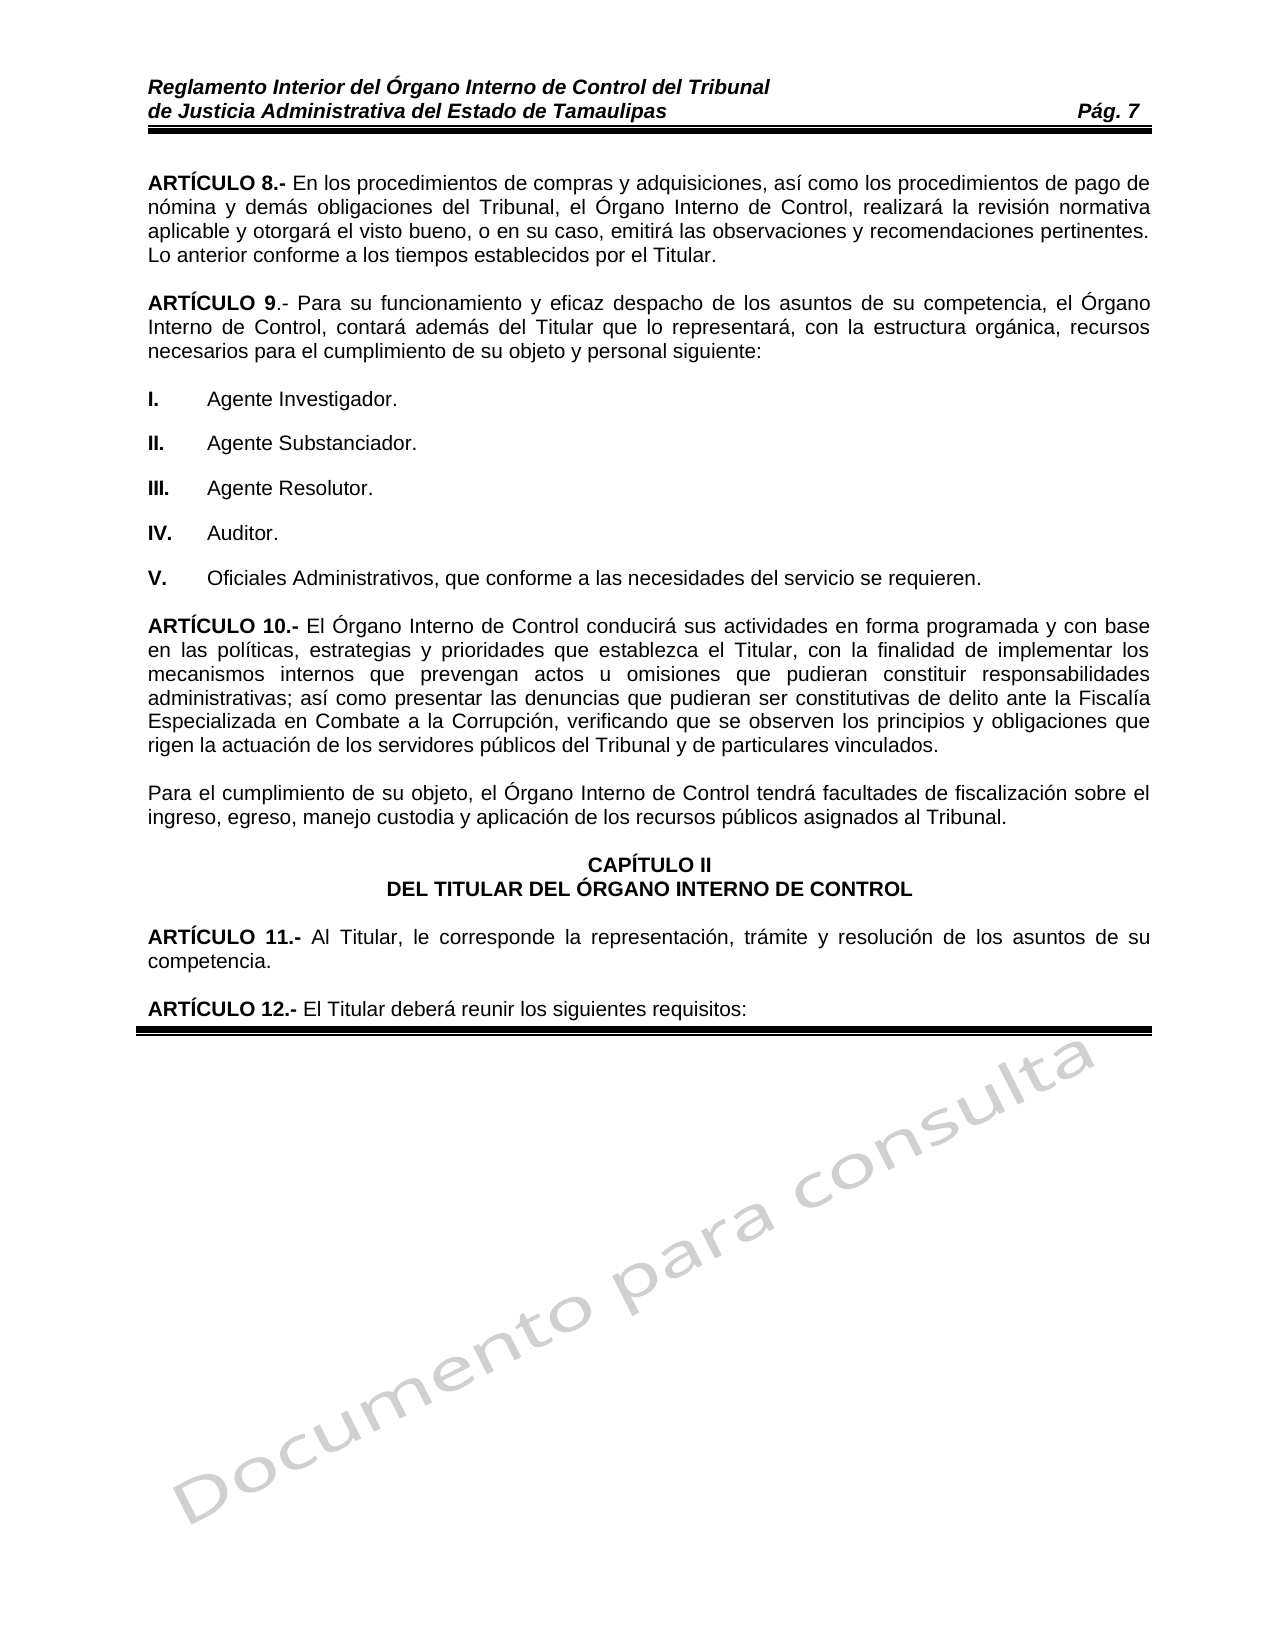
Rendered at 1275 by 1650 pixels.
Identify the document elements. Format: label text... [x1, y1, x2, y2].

list Oficiales Administrativos, que conforme a las necesidades del servicio se requieren. [148, 566, 1152, 589]
list Agente Resolutor. [148, 476, 1152, 500]
list Auditor. [148, 521, 1152, 545]
text CAPÍTULO II [148, 853, 1152, 877]
list Agente Investigador. [148, 386, 1152, 410]
text Para el cumplimiento de su objeto, el Órgano Interno de Control tendrá facultades de fiscalización sobre el ingreso, egreso, manejo custodia y aplicación de los recursos públicos asignados al Tribunal. [148, 781, 1152, 829]
text ARTÍCULO 11.- Al Titular, le corresponde la representación, trámite y resolución de los asuntos de su competencia. [148, 925, 1152, 973]
list Agente Substanciador. [148, 431, 1152, 455]
text ARTÍCULO 12.- El Titular deberá reunir los siguientes requisitos: [148, 997, 1152, 1021]
text ARTÍCULO 8.- En los procedimientos de compras y adquisiciones, así como los procedimientos de pago de nómina y demás obligaciones del Tribunal, el Órgano Interno de Control, realizará la revisión normativa aplicable y otorgará el visto bueno, o en su caso, emitirá las observaciones y recomendaciones pertinentes. Lo anterior conforme a los tiempos establecidos por el Titular. [148, 171, 1152, 267]
text DEL TITULAR DEL ÓRGANO INTERNO DE CONTROL [148, 877, 1152, 901]
text ARTÍCULO 9.- Para su funcionamiento y eficaz despacho de los asuntos de su competencia, el Órgano Interno de Control, contará además del Titular que lo representará, con la estructura orgánica, recursos necesarios para el cumplimiento de su objeto y personal siguiente: [148, 291, 1152, 362]
text ARTÍCULO 10.- El Órgano Interno de Control conducirá sus actividades en forma programada y con base en las políticas, estrategias y prioridades que establezca el Titular, con la finalidad de implementar los mecanismos internos que prevengan actos u omisiones que pudieran constituir responsabilidades administrativas; así como presentar las denuncias que pudieran ser constitutivas de delito ante la Fiscalía Especializada en Combate a la Corrupción, verificando que se observen los principios y obligaciones que rigen la actuación de los servidores públicos del Tribunal y de particulares vinculados. [148, 613, 1152, 757]
